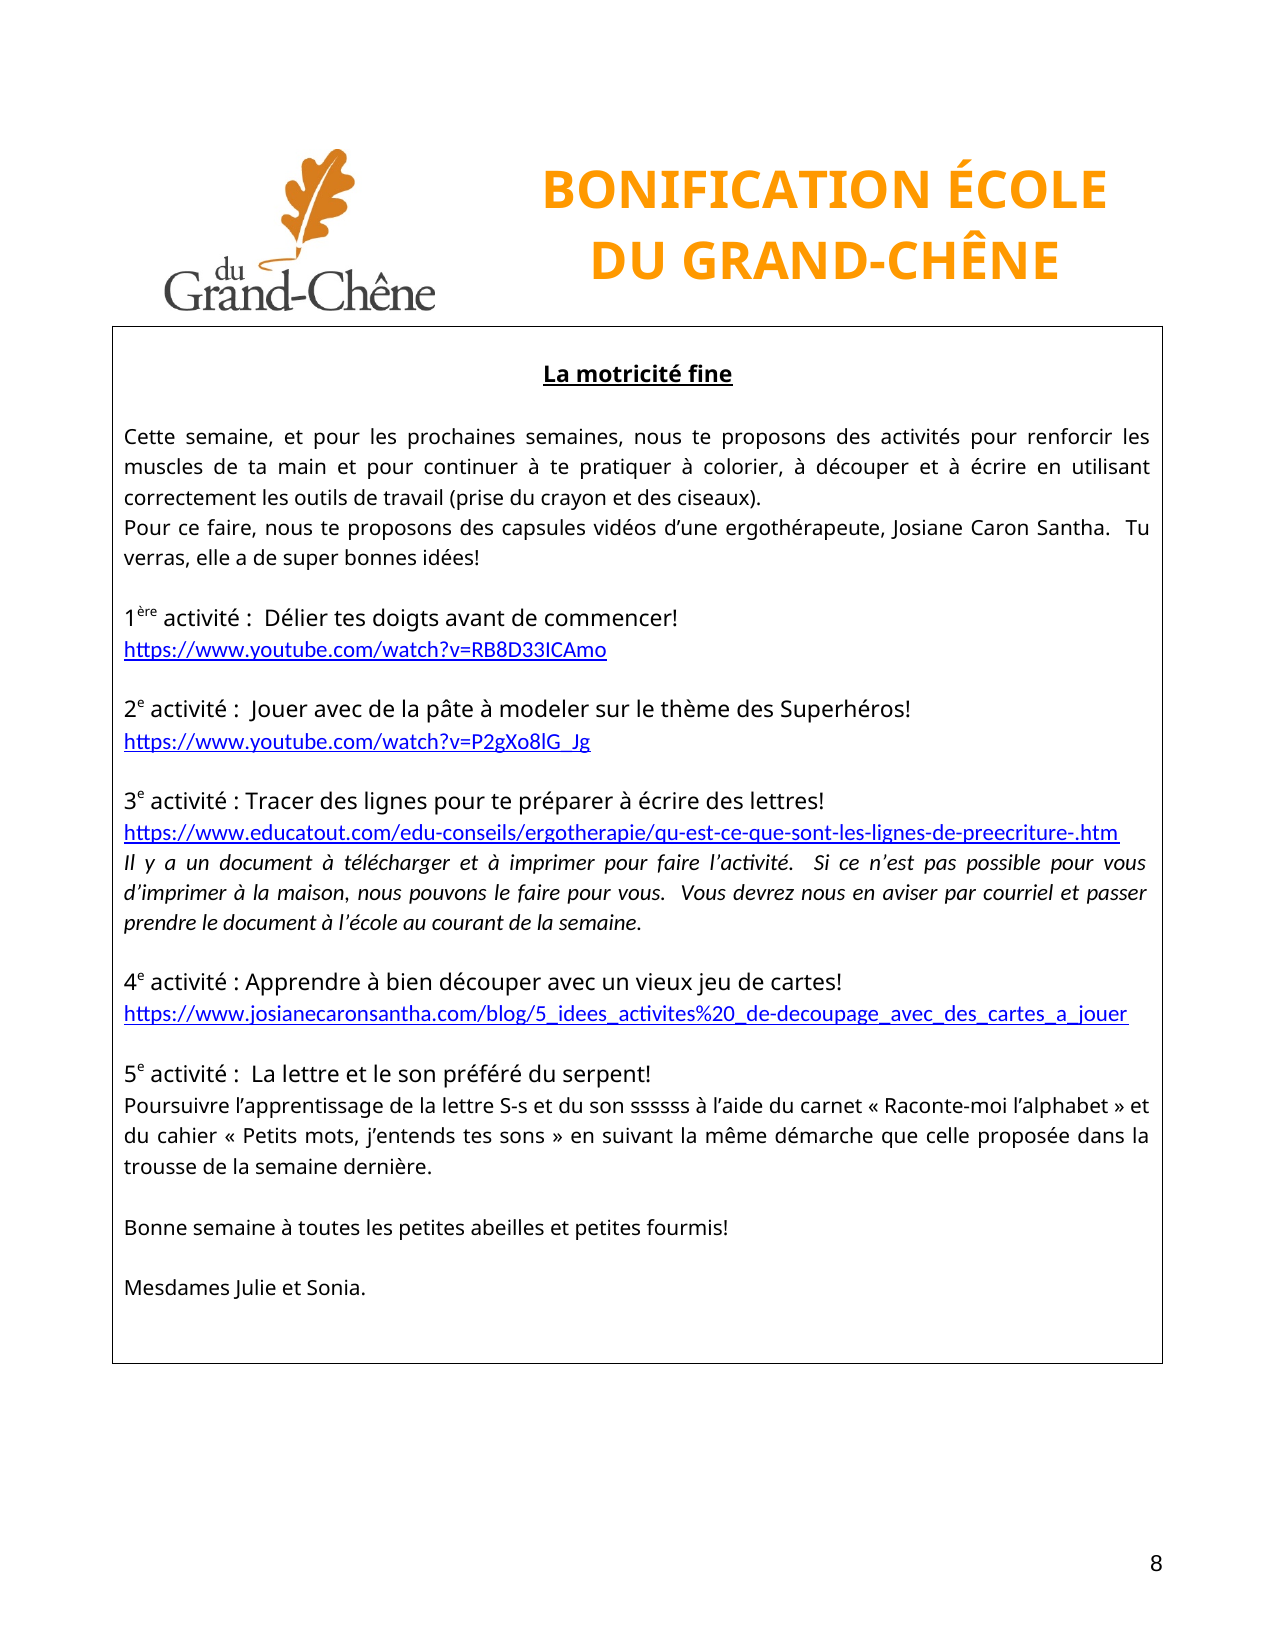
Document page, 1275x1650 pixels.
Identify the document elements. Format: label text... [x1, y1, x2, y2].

table_cell La motricité fine Cette semaine, et pour les prochaines semaines, nous te proposons des activités pour renforcir les muscles de ta main et pour continuer à te pratiquer à colorier, à découper et à écrire en utilisant correctement les outils de travail (prise du crayon et des ciseaux). Pour ce faire, nous te proposons des capsules vidéos d’une ergothérapeute, Josiane Caron Santha. Tu verras, elle a de super bonnes idées! 1ère activité : Délier tes doigts avant de commencer! https://www.youtube.com/watch?v=RB8D33ICAmo 2e activité : Jouer avec de la pâte à modeler sur le thème des Superhéros! https://www.youtube.com/watch?v=P2gXo8lG_Jg 3e activité : Tracer des lignes pour te préparer à écrire des lettres! https://www.educatout.com/edu-conseils/ergotherapie/qu-est-ce-que-sont-les-lignes-de-preecriture-.htm Il y a un document à télécharger et à imprimer pour faire l’activité. Si ce n’est pas possible pour vous d’imprimer à la maison, nous pouvons le faire pour vous. Vous devrez nous en aviser par courriel et passer prendre le document à l’école au courant de la semaine. 4e activité : Apprendre à bien découper avec un vieux jeu de cartes! https://www.josianecaronsantha.com/blog/5_idees_activites%20_de-decoupage_avec_des_cartes_a_jouer 5e activité : La lettre et le son préféré du serpent! Poursuivre l’apprentissage de la lettre S-s et du son ssssss à l’aide du carnet « Raconte-moi l’alphabet » et du cahier « Petits mots, j’entends tes sons » en suivant la même démarche que celle proposée dans la trousse de la semaine dernière. Bonne semaine à toutes les petites abeilles et petites fourmis! Mesdames Julie et Sonia. [113, 327, 1162, 1363]
table_header [113, 122, 487, 326]
table_header BONIFICATION ÉCOLE DU GRAND-CHÊNE [487, 122, 1162, 326]
picture [164, 149, 435, 311]
